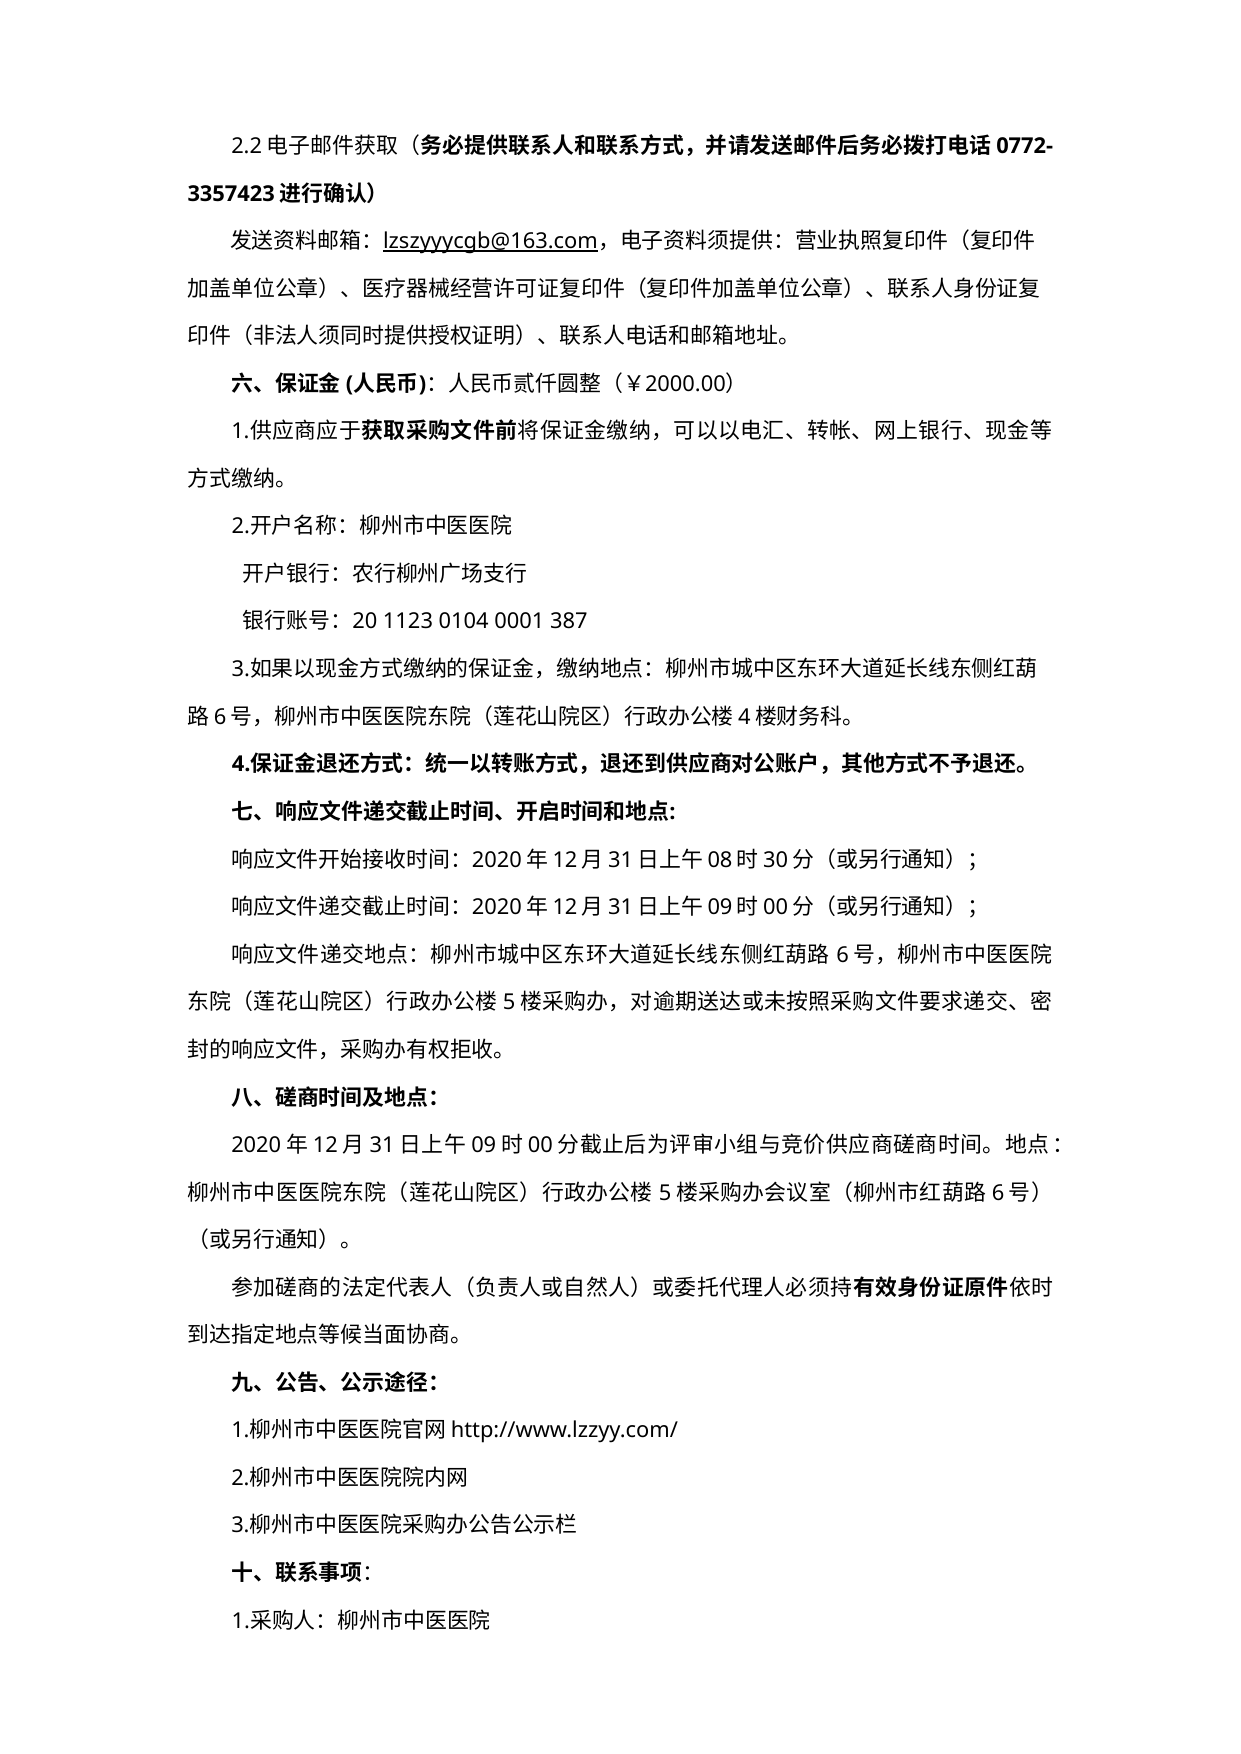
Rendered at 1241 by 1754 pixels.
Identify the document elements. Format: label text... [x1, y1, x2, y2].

text 开户银行：农行柳州广场支行 [187, 556, 1053, 588]
text 3.柳州市中医医院采购办公告公示栏 [187, 1507, 1053, 1539]
text 六、保证金 (人民币)：人民币贰仟圆整（￥2000.00） [187, 366, 1053, 397]
text 响应文件递交截止时间：2020年12月31日上午09时00分（或另行通知）； [187, 889, 1053, 921]
text 响应文件递交地点：柳州市城中区东环大道延长线东侧红葫路6号，柳州市中医医院东院（莲花山院区）行政办公楼5楼采购办，对逾期送达或未按照采购文件要求递交、密封的响应文件，采购办有权拒收。 [187, 937, 1053, 1064]
text 2.柳州市中医医院院内网 [187, 1460, 1053, 1492]
text 响应文件开始接收时间：2020年12月31日上午08时30分（或另行通知）； [187, 842, 1053, 873]
text 2020年12月31日上午09时00分截止后为评审小组与竞价供应商磋商时间。地点：柳州市中医医院东院（莲花山院区）行政办公楼5楼采购办会议室（柳州市红葫路6号）（或另行通知）。 [187, 1127, 1053, 1254]
text 2.2电子邮件获取（务必提供联系人和联系方式，并请发送邮件后务必拨打电话0772-3357423进行确认） [187, 128, 1053, 207]
text 十、联系事项： [187, 1555, 1053, 1587]
text 七、响应文件递交截止时间、开启时间和地点: [187, 794, 1053, 826]
text 1.采购人：柳州市中医医院 [212, 1603, 1053, 1635]
text 1.柳州市中医医院官网http://www.lzzyy.com/ [187, 1412, 1053, 1444]
text 2.开户名称：柳州市中医医院 [187, 508, 1053, 540]
text 发送资料邮箱：lzszyyycgb@163.com，电子资料须提供：营业执照复印件（复印件加盖单位公章）、医疗器械经营许可证复印件（复印件加盖单位公章）、联系人身份证复印件（非法人须同时提供授权证明）、联系人电话和邮箱地址。 [187, 223, 1053, 350]
text 1.供应商应于获取采购文件前将保证金缴纳，可以以电汇、转帐、网上银行、现金等方式缴纳。 [187, 413, 1053, 493]
text 4.保证金退还方式：统一以转账方式，退还到供应商对公账户，其他方式不予退还。 [187, 746, 1053, 778]
text 3.如果以现金方式缴纳的保证金，缴纳地点：柳州市城中区东环大道延长线东侧红葫路6号，柳州市中医医院东院（莲花山院区）行政办公楼4楼财务科。 [187, 651, 1053, 731]
text 参加磋商的法定代表人（负责人或自然人）或委托代理人必须持有效身份证原件依时到达指定地点等候当面协商。 [187, 1270, 1053, 1349]
text 银行账号：20 1123 0104 0001 387 [187, 603, 1053, 635]
text 八、磋商时间及地点： [187, 1079, 1053, 1111]
text 九、公告、公示途径： [187, 1365, 1053, 1396]
